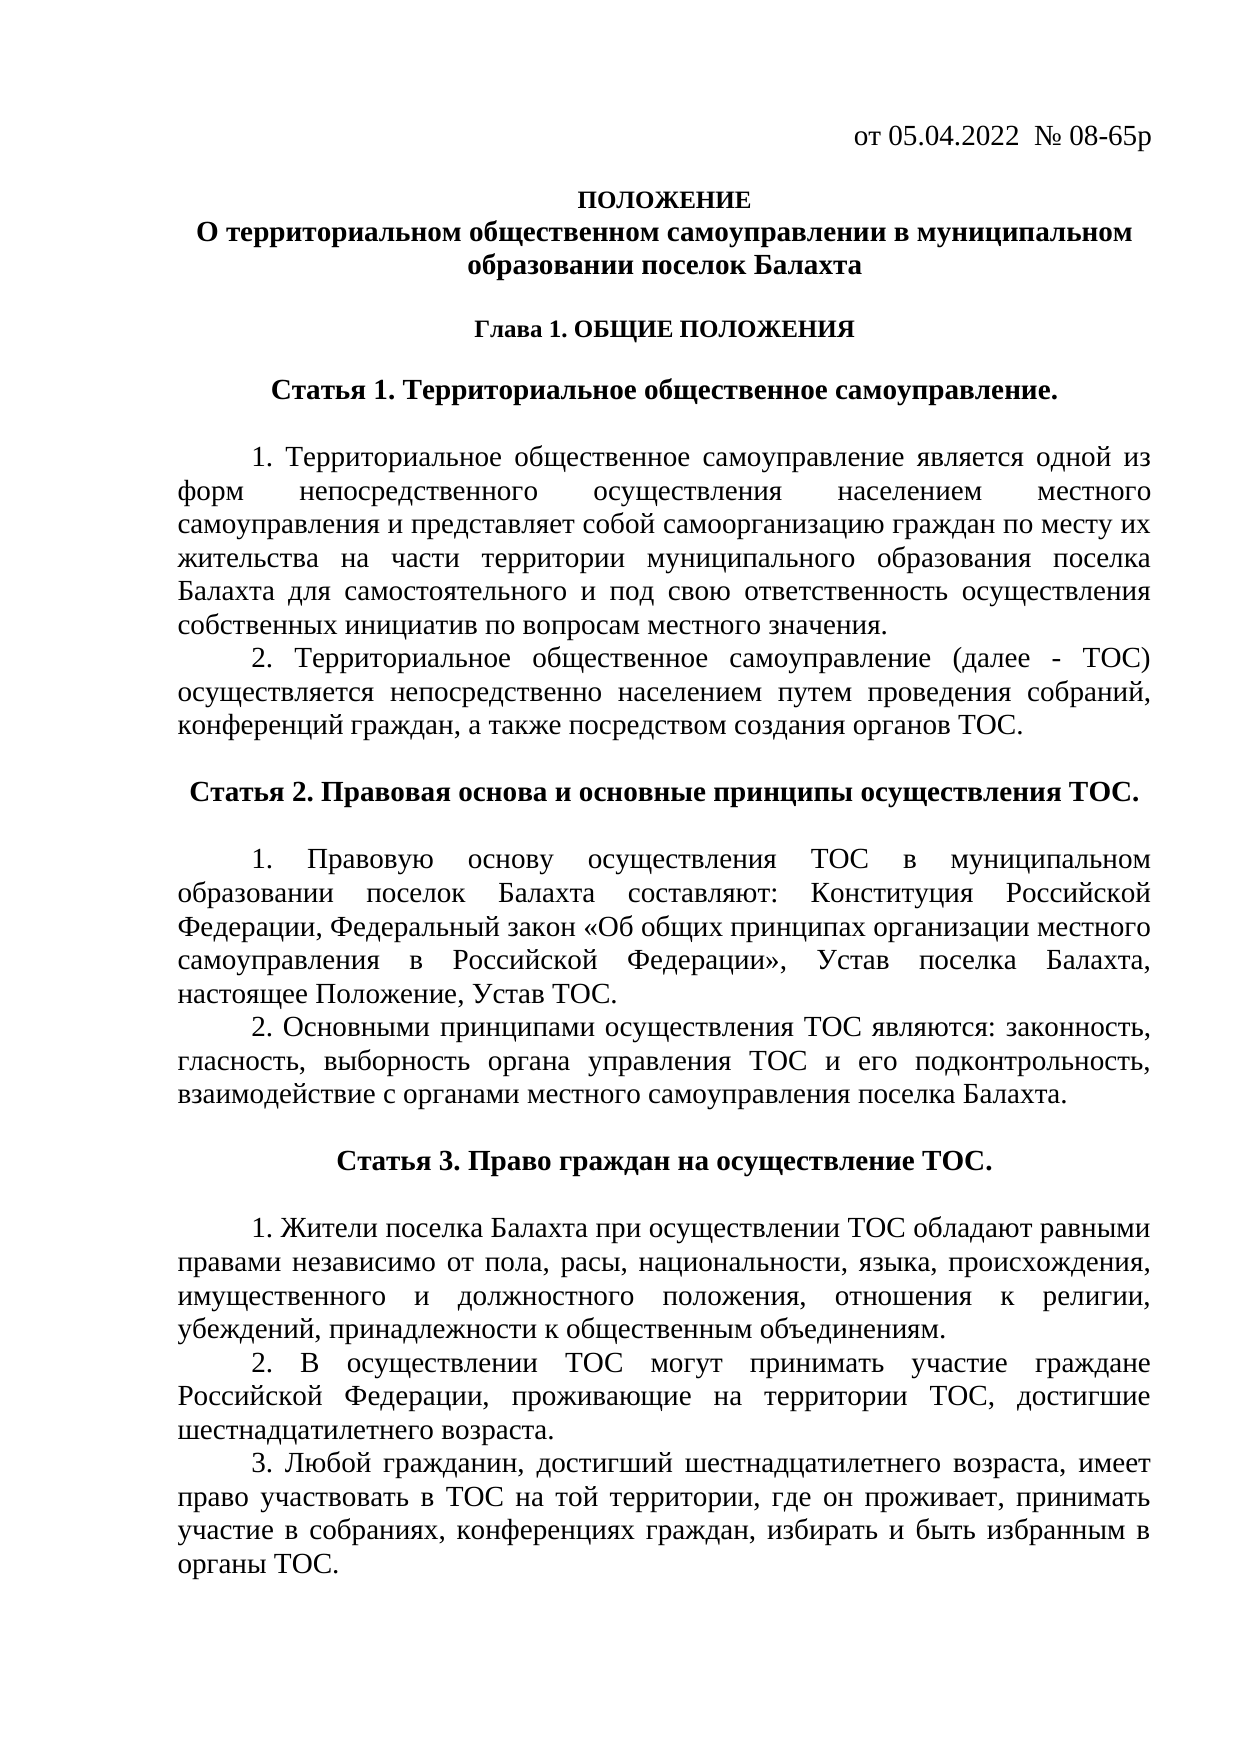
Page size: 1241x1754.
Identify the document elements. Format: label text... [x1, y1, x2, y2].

text 2. В осуществлении ТОС могут принимать участие граждане Российской Федерации, проживающие на территории ТОС, достигшие шестнадцатилетнего возраста. [177, 1345, 1152, 1445]
text 1. Правовую основу осуществления ТОС в муниципальном образовании поселок Балахта составляют: Конституция Российской Федерации, Федеральный закон «Об общих принципах организации местного самоуправления в Российской Федерации», Устав поселка Балахта, настоящее Положение, Устав ТОС. [177, 842, 1152, 1009]
text Статья 2. Правовая основа и основные принципы осуществления ТОС. [177, 774, 1152, 808]
text Статья 3. Право граждан на осуществление ТОС. [177, 1143, 1152, 1177]
text от 05.04.2022 № 08-65р [177, 118, 1152, 152]
text 1. Жители поселка Балахта при осуществлении ТОС обладают равными правами независимо от пола, расы, национальности, языка, происхождения, имущественного и должностного положения, отношения к религии, убеждений, принадлежности к общественным объединениям. [177, 1211, 1152, 1345]
text 3. Любой гражданин, достигший шестнадцатилетнего возраста, имеет право участвовать в ТОС на той территории, где он проживает, принимать участие в собраниях, конференциях граждан, избирать и быть избранным в органы ТОС. [177, 1445, 1152, 1579]
text Глава 1. ОБЩИЕ ПОЛОЖЕНИЯ [177, 314, 1152, 343]
text ПОЛОЖЕНИЕ [177, 185, 1152, 214]
text О территориальном общественном самоуправлении в муниципальном образовании поселок Балахта [177, 214, 1152, 281]
text 2. Территориальное общественное самоуправление (далее - ТОС) осуществляется непосредственно населением путем проведения собраний, конференций граждан, а также посредством создания органов ТОС. [177, 640, 1152, 741]
text 1. Территориальное общественное самоуправление является одной из форм непосредственного осуществления населением местного самоуправления и представляет собой самоорганизацию граждан по месту их жительства на части территории муниципального образования поселка Балахта для самостоятельного и под свою ответственность осуществления собственных инициатив по вопросам местного значения. [177, 439, 1152, 640]
text 2. Основными принципами осуществления ТОС являются: законность, гласность, выборность органа управления ТОС и его подконтрольность, взаимодействие с органами местного самоуправления поселка Балахта. [177, 1009, 1152, 1110]
text Статья 1. Территориальное общественное самоуправление. [177, 372, 1152, 406]
